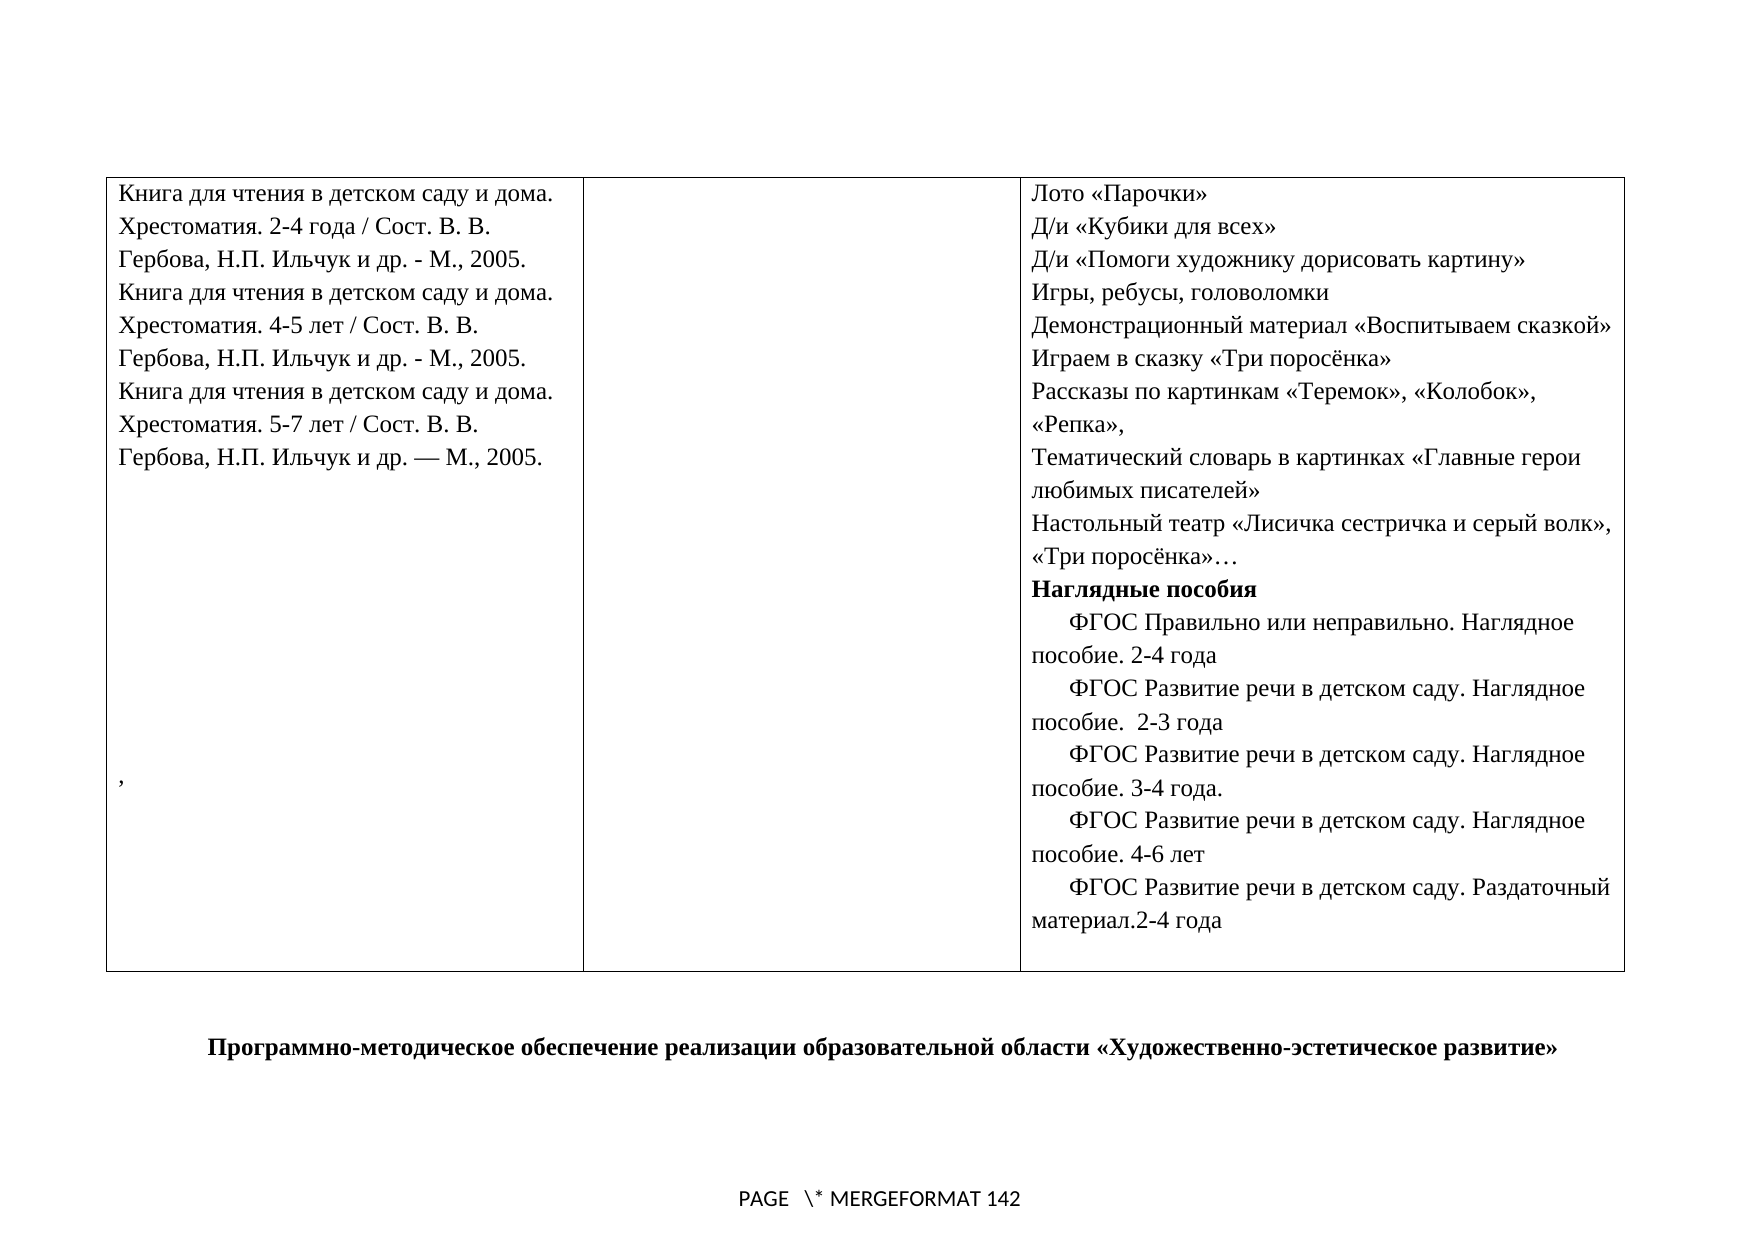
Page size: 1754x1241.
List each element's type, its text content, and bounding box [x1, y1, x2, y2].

text Программно-методическое обеспечение реализации образовательной области «Художественно-эстетическое развитие» [124, 1032, 1636, 1061]
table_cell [584, 178, 1020, 971]
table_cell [107, 178, 583, 971]
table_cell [1021, 178, 1624, 971]
